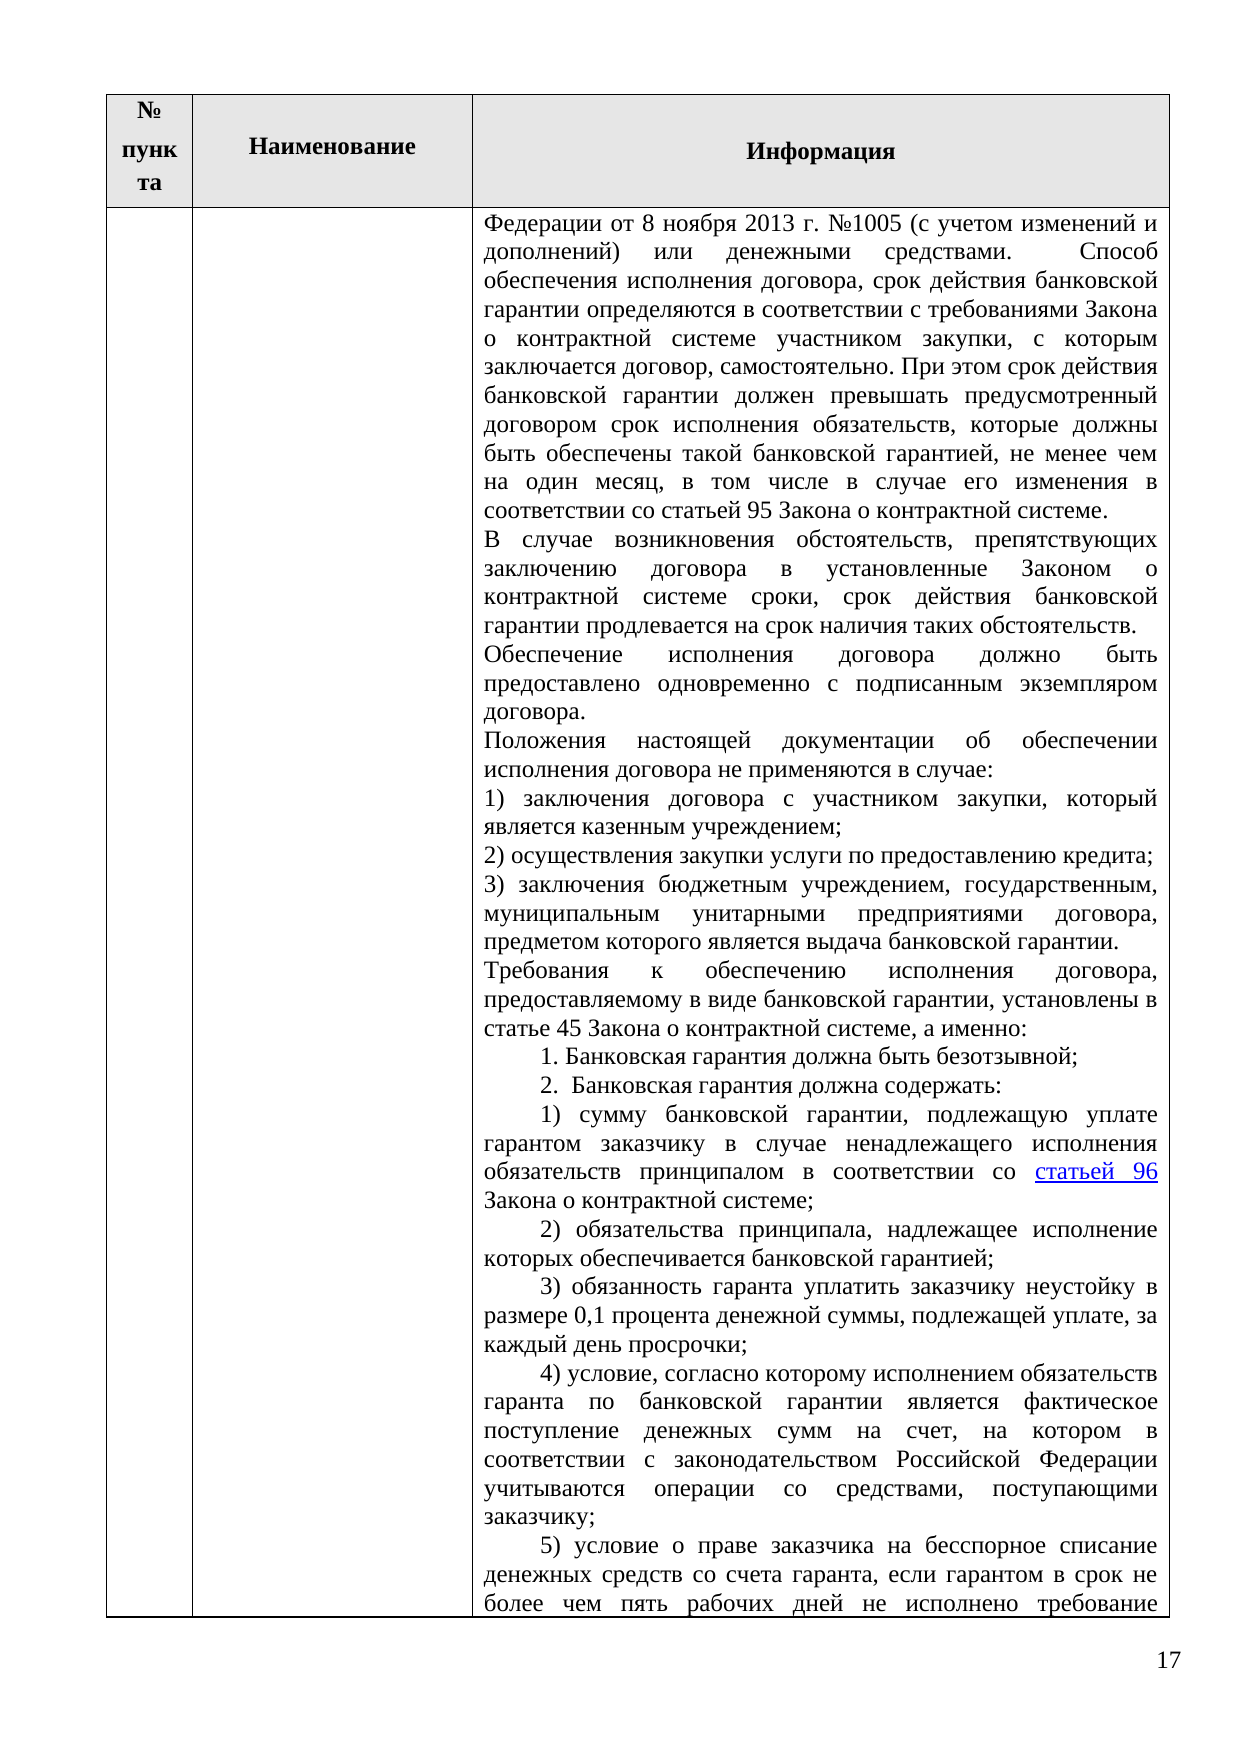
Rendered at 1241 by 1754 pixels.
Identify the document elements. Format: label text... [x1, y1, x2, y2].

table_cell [193, 208, 472, 1616]
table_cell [473, 208, 1169, 1616]
table_header Информация [473, 95, 1169, 207]
table_cell [107, 208, 192, 1616]
table_header № пункта [107, 95, 192, 207]
table_header Наименование [193, 95, 472, 207]
